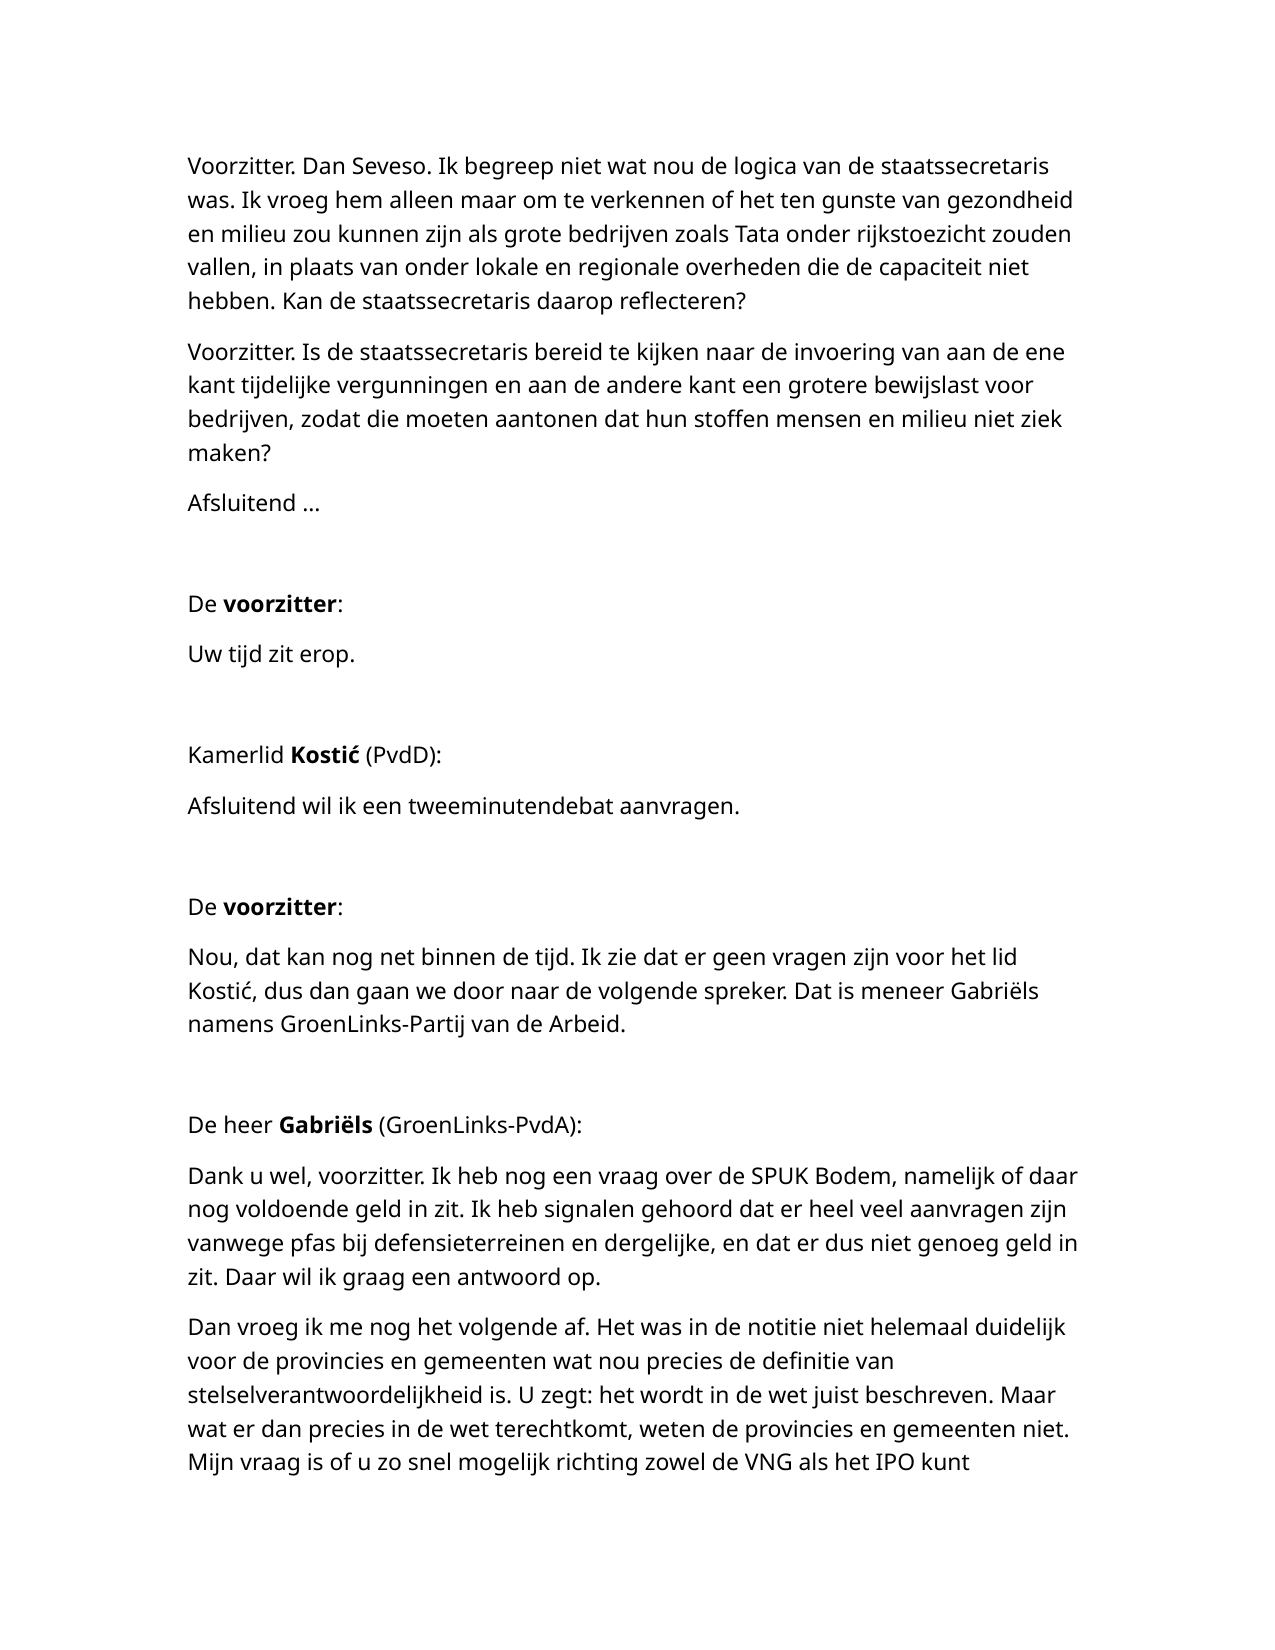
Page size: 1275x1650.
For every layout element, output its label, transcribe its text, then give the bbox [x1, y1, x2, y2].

text Voorzitter. Is de staatssecretaris bereid te kijken naar de invoering van aan de ene kant tijdelijke vergunningen en aan de andere kant een grotere bewijslast voor bedrijven, zodat die moeten aantonen dat hun stoffen mensen en milieu niet ziek maken? [187, 335, 1087, 468]
text Afsluitend wil ik een tweeminutendebat aanvragen. [187, 789, 1087, 821]
text Afsluitend … [187, 487, 1087, 518]
text Uw tijd zit erop. [187, 638, 1087, 669]
text Nou, dat kan nog net binnen de tijd. Ik zie dat er geen vragen zijn voor het lid Kostić, dus dan gaan we door naar de volgende spreker. Dat is meneer Gabriëls namens GroenLinks-Partij van de Arbeid. [187, 941, 1087, 1039]
text Kamerlid Kostić (PvdD): [187, 739, 1087, 770]
text De voorzitter: [187, 890, 1087, 922]
text Voorzitter. Dan Seveso. Ik begreep niet wat nou de logica van de staatssecretaris was. Ik vroeg hem alleen maar om te verkennen of het ten gunste van gezondheid en milieu zou kunnen zijn als grote bedrijven zoals Tata onder rijkstoezicht zouden vallen, in plaats van onder lokale en regionale overheden die de capaciteit niet hebben. Kan de staatssecretaris daarop reflecteren? [187, 150, 1087, 316]
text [187, 1311, 1087, 1477]
text De voorzitter: [187, 588, 1087, 619]
text De heer Gabriëls (GroenLinks-PvdA): [187, 1109, 1087, 1140]
text Dank u wel, voorzitter. Ik heb nog een vraag over de SPUK Bodem, namelijk of daar nog voldoende geld in zit. Ik heb signalen gehoord dat er heel veel aanvragen zijn vanwege pfas bij defensieterreinen en dergelijke, en dat er dus niet genoeg geld in zit. Daar wil ik graag een antwoord op. [187, 1159, 1087, 1292]
